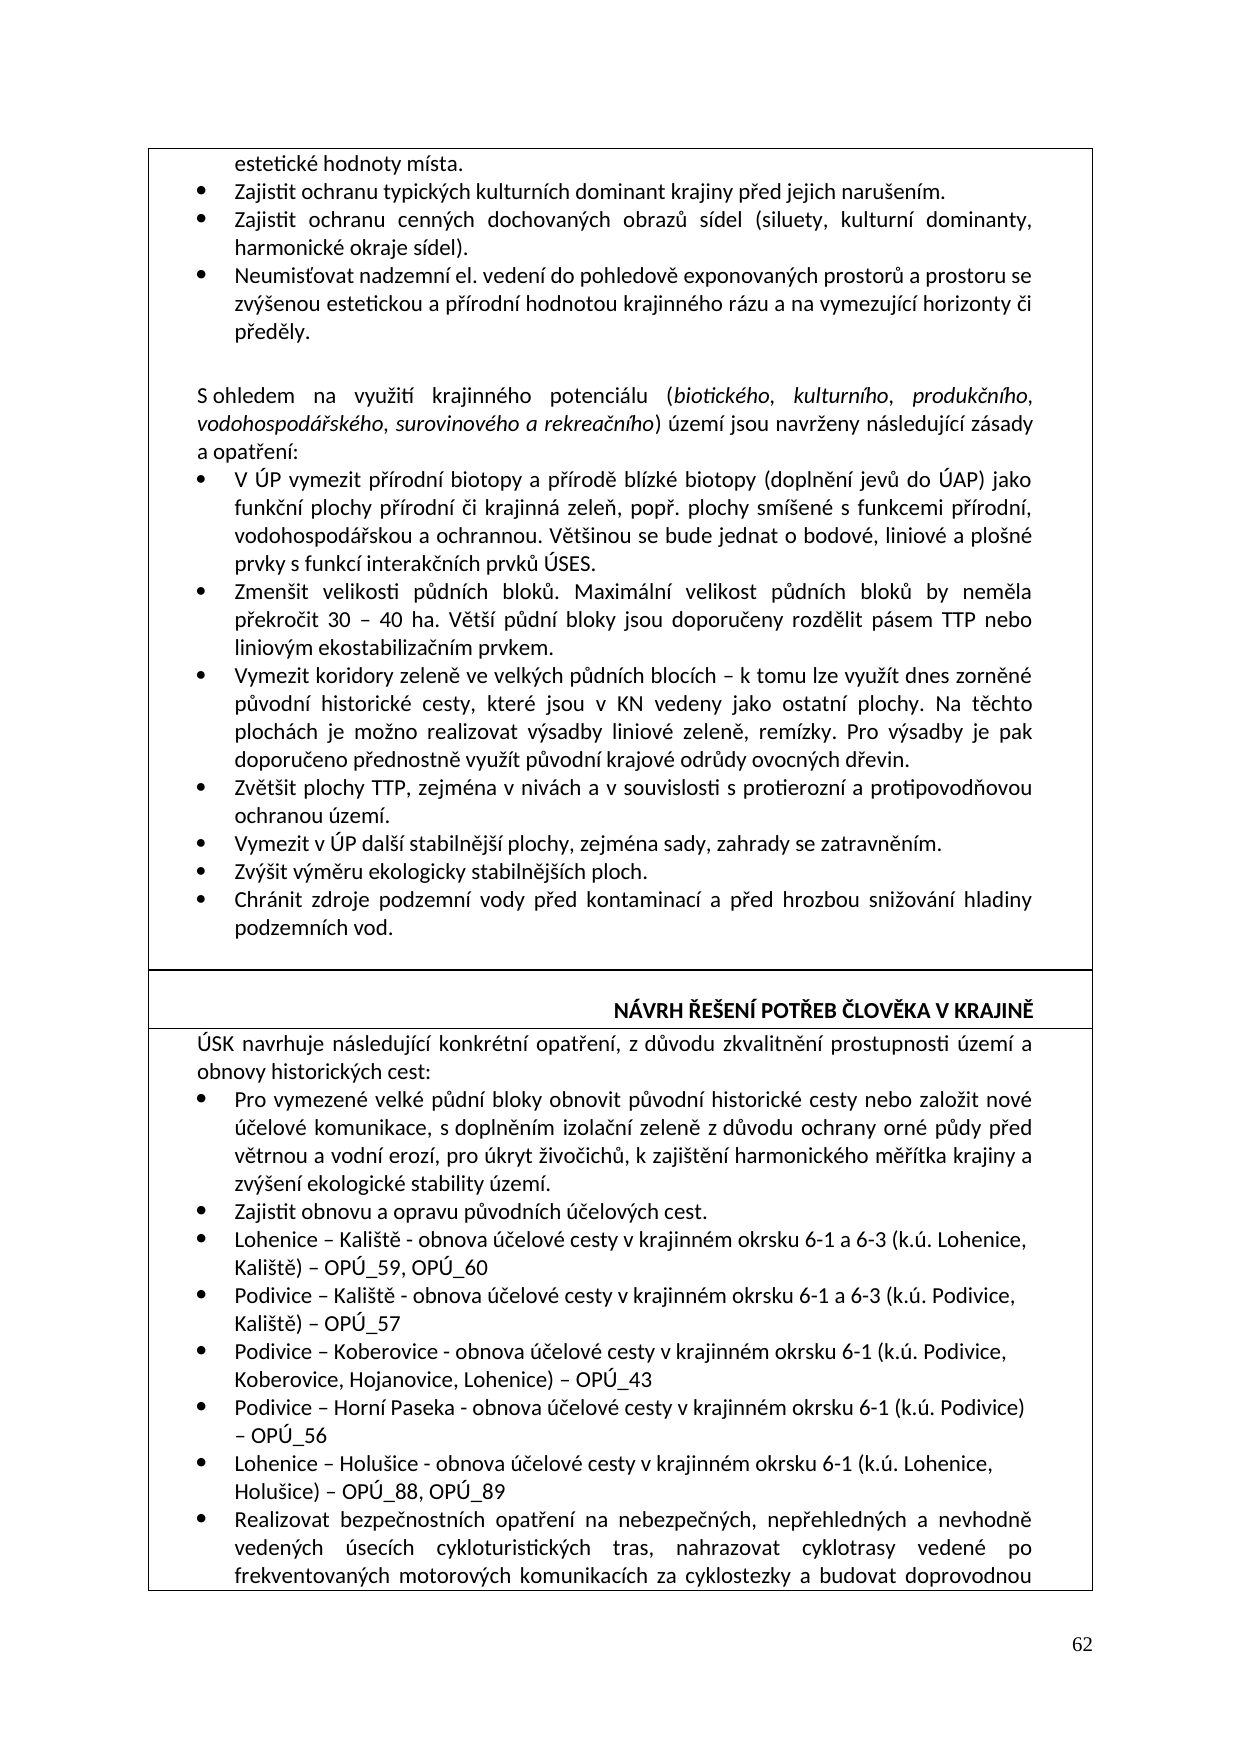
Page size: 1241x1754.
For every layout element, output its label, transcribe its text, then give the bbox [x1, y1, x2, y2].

table_cell NÁVRH ŘEŠENÍ POTŘEB ČLOVĚKA V KRAJINĚ [149, 971, 1092, 1027]
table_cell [149, 1029, 1092, 1589]
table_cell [149, 149, 1092, 969]
